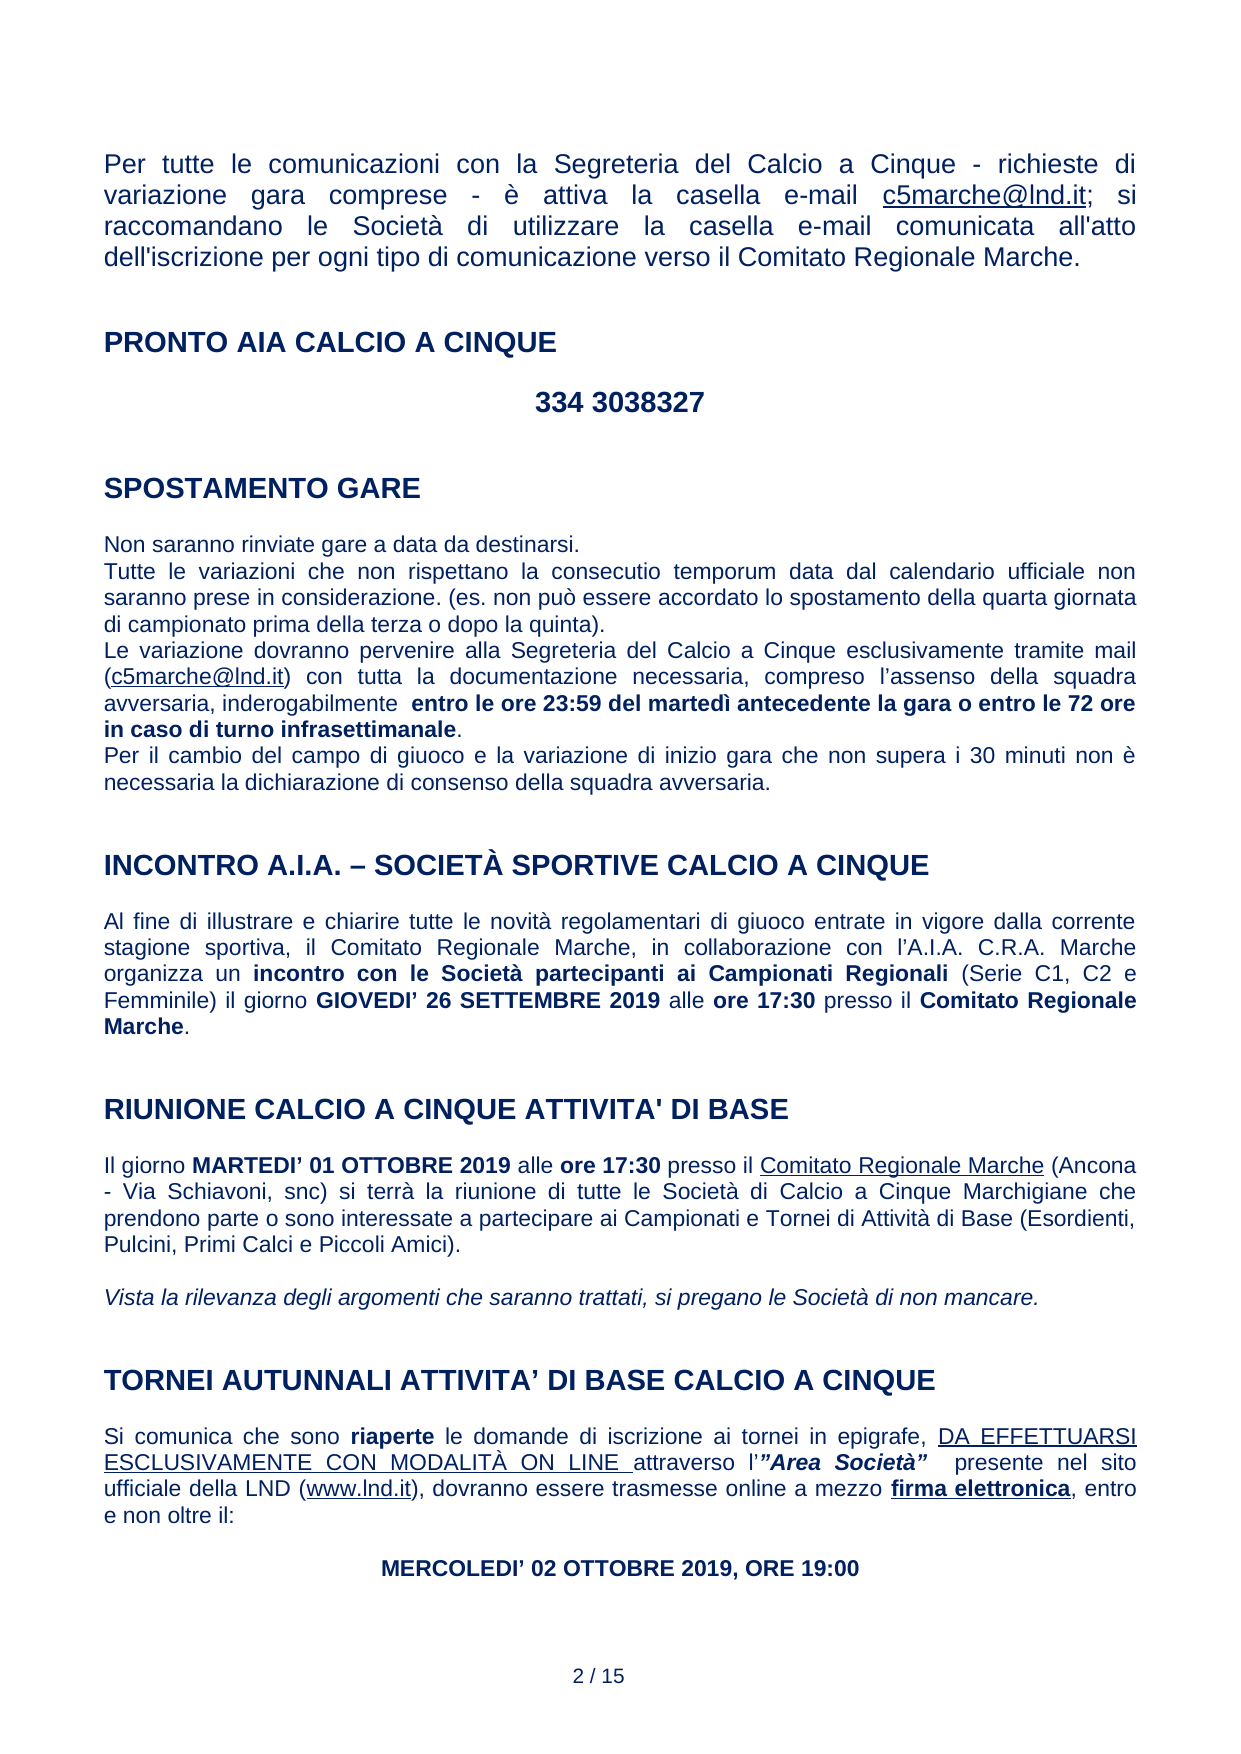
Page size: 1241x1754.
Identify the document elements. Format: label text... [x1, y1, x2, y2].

text Le variazione dovranno pervenire alla Segreteria del Calcio a Cinque esclusivamente tramite mail (c5marche@lnd.it) con tutta la documentazione necessaria, compreso l’assenso della squadra avversaria, inderogabilmente entro le ore 23:59 del martedì antecedente la gara o entro le 72 ore in caso di turno infrasettimanale. [103, 637, 1137, 742]
text INCONTRO A.I.A. – SOCIETÀ SPORTIVE CALCIO A CINQUE [103, 848, 1137, 881]
text SPOSTAMENTO GARE [103, 472, 1137, 505]
text Si comunica che sono riaperte le domande di iscrizione ai tornei in epigrafe, DA EFFETTUARSI ESCLUSIVAMENTE CON MODALITÀ ON LINE attraverso l’”Area Società” presente nel sito ufficiale della LND (www.lnd.it), dovranno essere trasmesse online a mezzo firma elettronica, entro e non oltre il: [103, 1423, 1137, 1528]
text Al fine di illustrare e chiarire tutte le novità regolamentari di giuoco entrate in vigore dalla corrente stagione sportiva, il Comitato Regionale Marche, in collaborazione con l’A.I.A. C.R.A. Marche organizza un incontro con le Società partecipanti ai Campionati Regionali (Serie C1, C2 e Femminile) il giorno GIOVEDI’ 26 SETTEMBRE 2019 alle ore 17:30 presso il Comitato Regionale Marche. [103, 908, 1137, 1039]
text TORNEI AUTUNNALI ATTIVITA’ DI BASE CALCIO A CINQUE [103, 1363, 1137, 1396]
text Non saranno rinviate gare a data da destinarsi. [103, 531, 1137, 558]
text Il giorno MARTEDI’ 01 OTTOBRE 2019 alle ore 17:30 presso il Comitato Regionale Marche (Ancona - Via Schiavoni, snc) si terrà la riunione di tutte le Società di Calcio a Cinque Marchigiane che prendono parte o sono interessate a partecipare ai Campionati e Tornei di Attività di Base (Esordienti, Pulcini, Primi Calci e Piccoli Amici). [103, 1152, 1137, 1257]
text PRONTO AIA CALCIO A CINQUE [103, 325, 1137, 359]
text 334 3038327 [103, 385, 1137, 419]
text MERCOLEDI’ 02 OTTOBRE 2019, ORE 19:00 [103, 1554, 1137, 1581]
text Tutte le variazioni che non rispettano la consecutio temporum data dal calendario ufficiale non saranno prese in considerazione. (es. non può essere accordato lo spostamento della quarta giornata di campionato prima della terza o dopo la quinta). [103, 558, 1137, 637]
text RIUNIONE CALCIO A CINQUE ATTIVITA' DI BASE [103, 1092, 1137, 1126]
text Per tutte le comunicazioni con la Segreteria del Calcio a Cinque - richieste di variazione gara comprese - è attiva la casella e-mail c5marche@lnd.it; si raccomandano le Società di utilizzare la casella e-mail comunicata all'atto dell'iscrizione per ogni tipo di comunicazione verso il Comitato Regionale Marche. [103, 148, 1137, 273]
text Vista la rilevanza degli argomenti che saranno trattati, si pregano le Società di non mancare. [103, 1284, 1137, 1310]
text Per il cambio del campo di giuoco e la variazione di inizio gara che non supera i 30 minuti non è necessaria la dichiarazione di consenso della squadra avversaria. [103, 742, 1137, 795]
